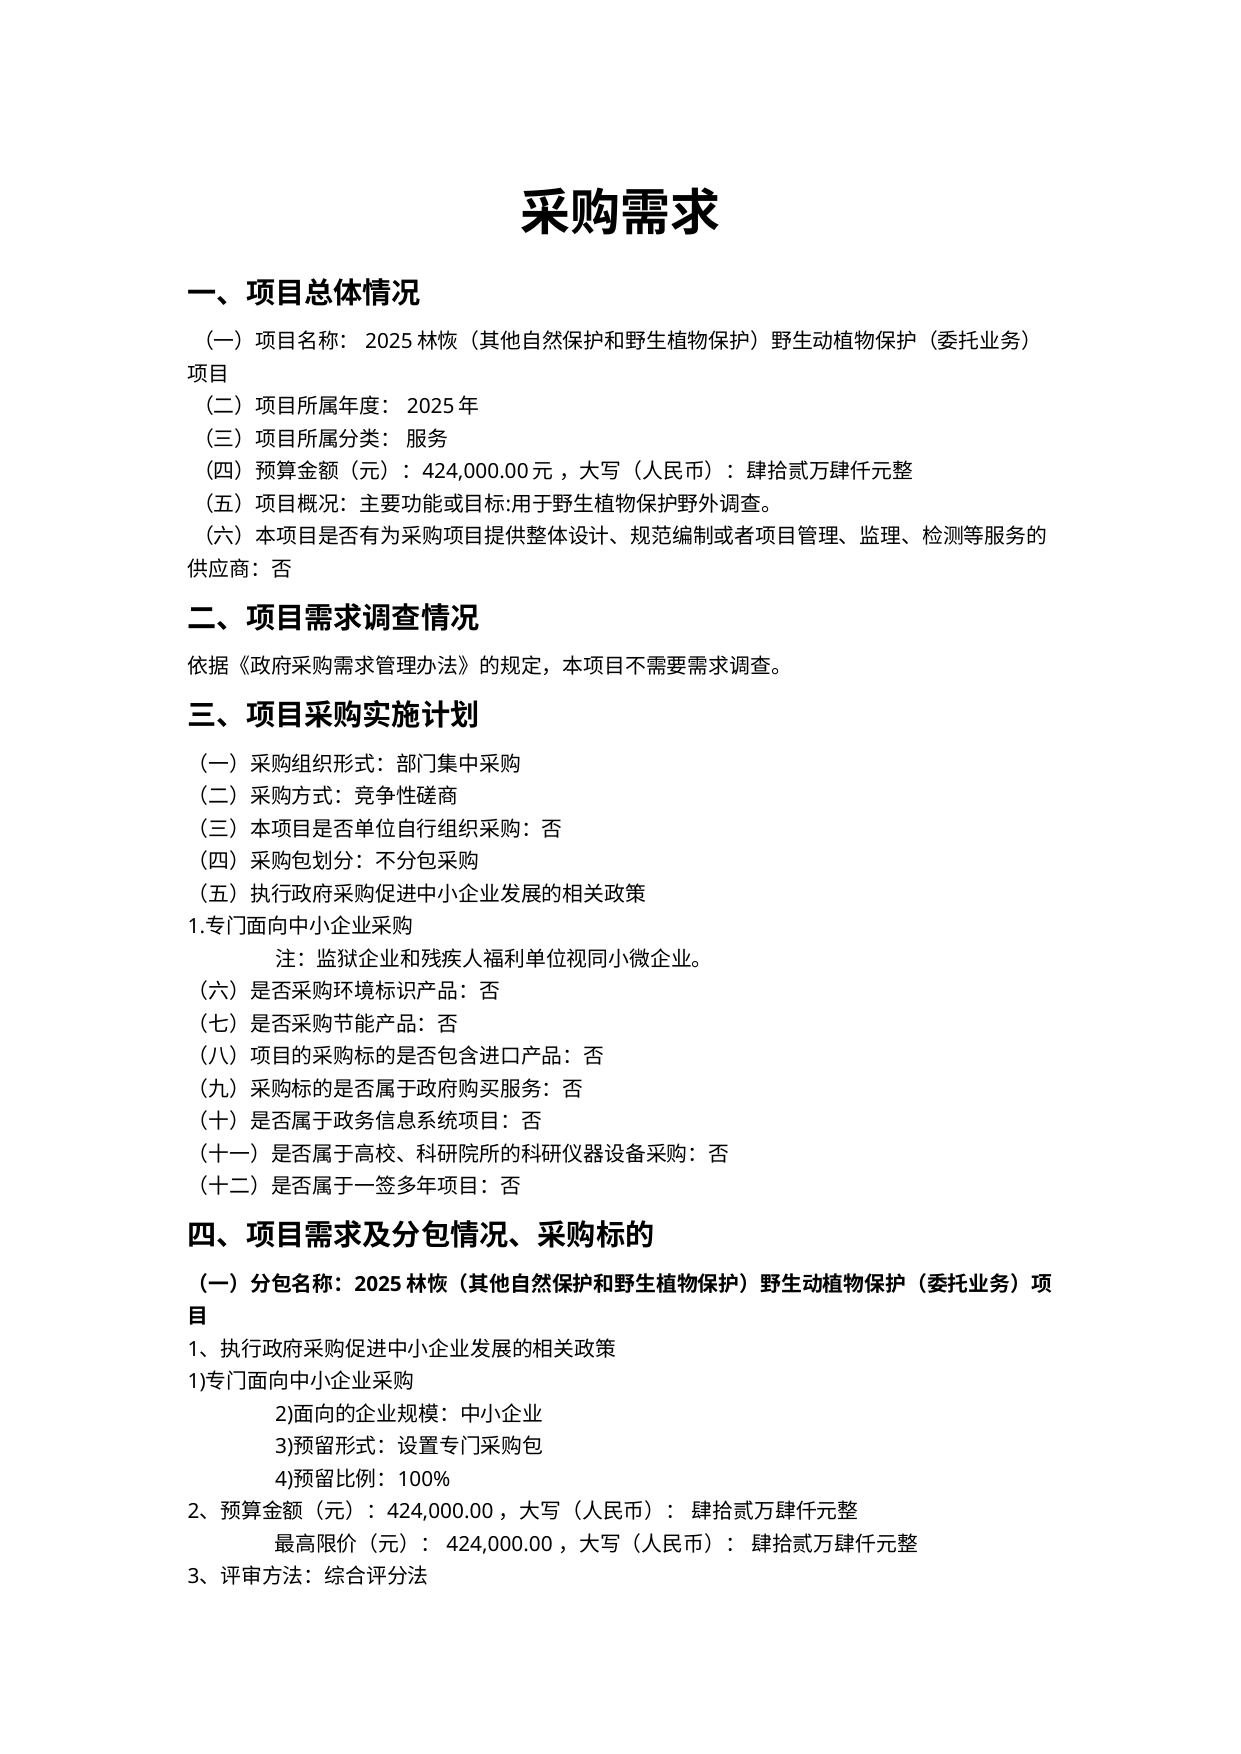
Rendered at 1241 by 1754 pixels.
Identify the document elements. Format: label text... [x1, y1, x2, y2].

text （五）执行政府采购促进中小企业发展的相关政策 [187, 877, 1053, 909]
text （二）采购方式：竞争性磋商 [187, 779, 1053, 812]
text （七）是否采购节能产品：否 [187, 1007, 1053, 1039]
text （九）采购标的是否属于政府购买服务：否 [187, 1072, 1053, 1104]
text （一）项目名称： 2025林恢（其他自然保护和野生植物保护）野生动植物保护（委托业务）项目 [187, 324, 1053, 389]
text （三）本项目是否单位自行组织采购：否 [187, 812, 1053, 844]
text 依据《政府采购需求管理办法》的规定，本项目不需要需求调查。 [187, 649, 1053, 682]
text 2、预算金额（元）：424,000.00 ，大写（人民币）： 肆拾贰万肆仟元整 [187, 1494, 1053, 1527]
text （十二）是否属于一签多年项目：否 [187, 1169, 1053, 1202]
text （六）是否采购环境标识产品：否 [187, 974, 1053, 1007]
text 1、执行政府采购促进中小企业发展的相关政策 [187, 1332, 1053, 1364]
text （八）项目的采购标的是否包含进口产品：否 [187, 1039, 1053, 1072]
text （一）采购组织形式：部门集中采购 [187, 747, 1053, 779]
text 1.专门面向中小企业采购 [187, 909, 1053, 942]
text 一、项目总体情况 [187, 259, 1053, 324]
text （四）预算金额（元）：424,000.00元 ，大写（人民币）：肆拾贰万肆仟元整 [187, 454, 1053, 487]
text （六）本项目是否有为采购项目提供整体设计、规范编制或者项目管理、监理、检测等服务的供应商：否 [187, 519, 1053, 584]
text （一）分包名称：2025林恢（其他自然保护和野生植物保护）野生动植物保护（委托业务）项目 [187, 1267, 1053, 1332]
text 二、项目需求调查情况 [187, 584, 1053, 649]
text （二）项目所属年度： 2025年 [187, 389, 1053, 422]
text （十）是否属于政务信息系统项目：否 [187, 1104, 1053, 1137]
text （五）项目概况：主要功能或目标:用于野生植物保护野外调查。 [187, 487, 1053, 519]
text （十一）是否属于高校、科研院所的科研仪器设备采购：否 [187, 1137, 1053, 1169]
text 最高限价（元）： 424,000.00 ，大写（人民币）： 肆拾贰万肆仟元整 [187, 1527, 1053, 1559]
text （四）采购包划分：不分包采购 [187, 844, 1053, 877]
text （三）项目所属分类： 服务 [187, 422, 1053, 454]
text 3、评审方法：综合评分法 [187, 1559, 1053, 1592]
text 三、项目采购实施计划 [187, 682, 1053, 747]
text 四、项目需求及分包情况、采购标的 [187, 1202, 1053, 1267]
text 3)预留形式：设置专门采购包 [187, 1429, 1053, 1462]
text 1)专门面向中小企业采购 [187, 1364, 1053, 1397]
text 注：监狱企业和残疾人福利单位视同小微企业。 [187, 942, 1053, 974]
text 4)预留比例：100% [187, 1462, 1053, 1494]
text 2)面向的企业规模：中小企业 [187, 1397, 1053, 1429]
text 采购需求 [187, 162, 1053, 259]
